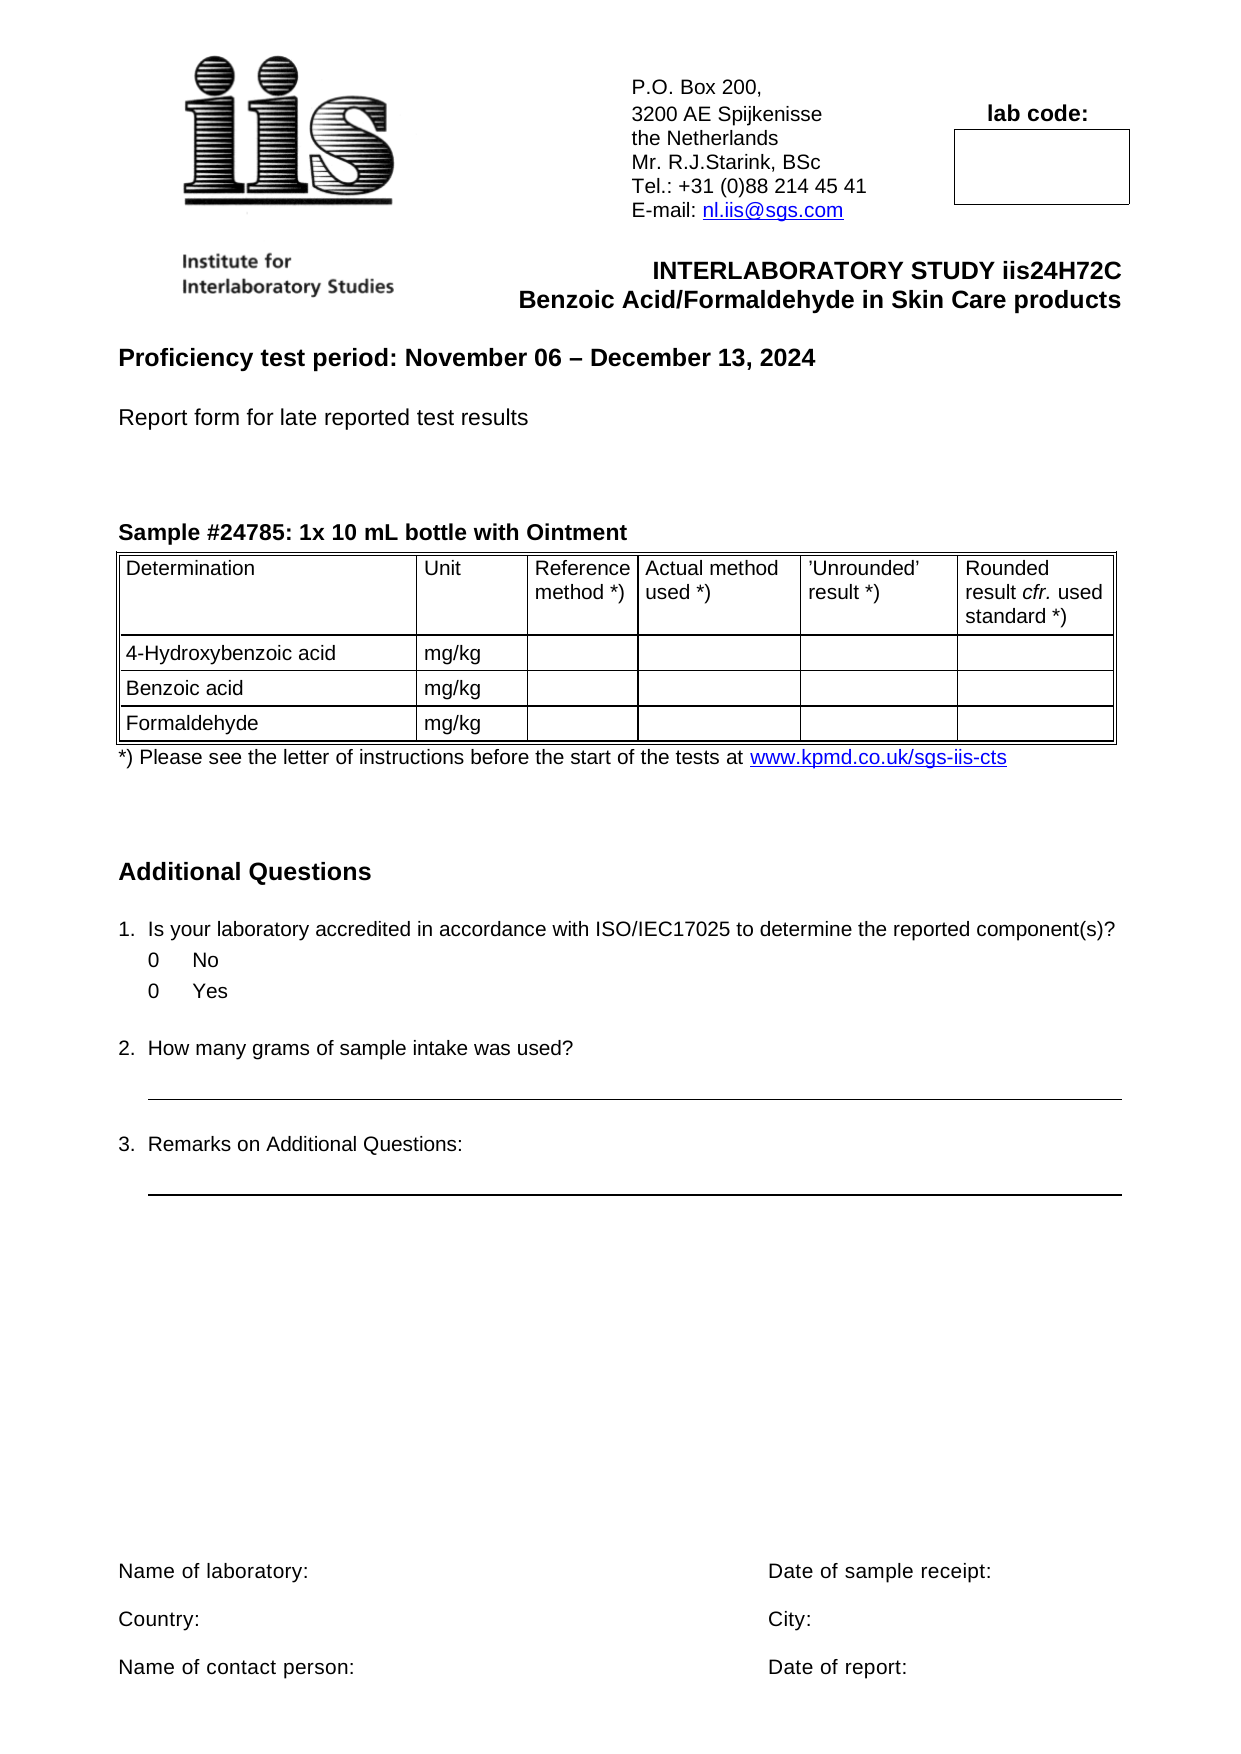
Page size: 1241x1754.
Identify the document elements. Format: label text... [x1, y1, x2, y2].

table_cell [801, 671, 957, 705]
table_cell Formaldehyde [120, 706, 416, 740]
text 3. Remarks on Additional Questions: [118, 1131, 1122, 1156]
table_cell [801, 636, 957, 669]
table_header Unit [417, 556, 527, 634]
table_cell [958, 707, 1113, 740]
table_cell [958, 671, 1113, 705]
table_cell [801, 707, 957, 740]
table_cell mg/kg [417, 636, 527, 669]
table_cell Benzoic acid [120, 671, 416, 705]
list Is your laboratory accredited in accordance with ISO/IEC17025 to determine the reported component(s)? [118, 911, 1122, 942]
table_cell [639, 671, 800, 705]
table_cell [528, 636, 637, 669]
text Report form for late reported test results [118, 403, 1122, 431]
table_cell [528, 671, 637, 705]
table_header ’Unrounded’ result *) [801, 556, 957, 634]
table_cell [639, 707, 800, 740]
text *) Please see the letter of instructions before the start of the tests at www.kpmd.co.uk/sgs-iis-cts [118, 745, 1122, 769]
text 0 No [148, 942, 1122, 973]
table_header Reference method *) [528, 556, 637, 634]
table_cell mg/kg [417, 671, 527, 705]
picture [168, 30, 424, 313]
table_header Rounded result cfr. used standard *) [958, 556, 1113, 634]
table_cell [958, 636, 1113, 669]
text 0 Yes [148, 973, 1122, 1005]
table_cell [528, 707, 637, 740]
list How many grams of sample intake was used? [118, 1036, 1122, 1060]
table_header Actual method used *) [639, 556, 800, 634]
table_header Determination [120, 556, 416, 634]
text Additional Questions [118, 856, 1122, 887]
text Sample #24785: 1x 10 mL bottle with Ointment [118, 518, 1122, 545]
table_cell 4-Hydroxybenzoic acid [120, 635, 416, 669]
table_cell mg/kg [417, 707, 527, 740]
table_cell [639, 636, 800, 669]
